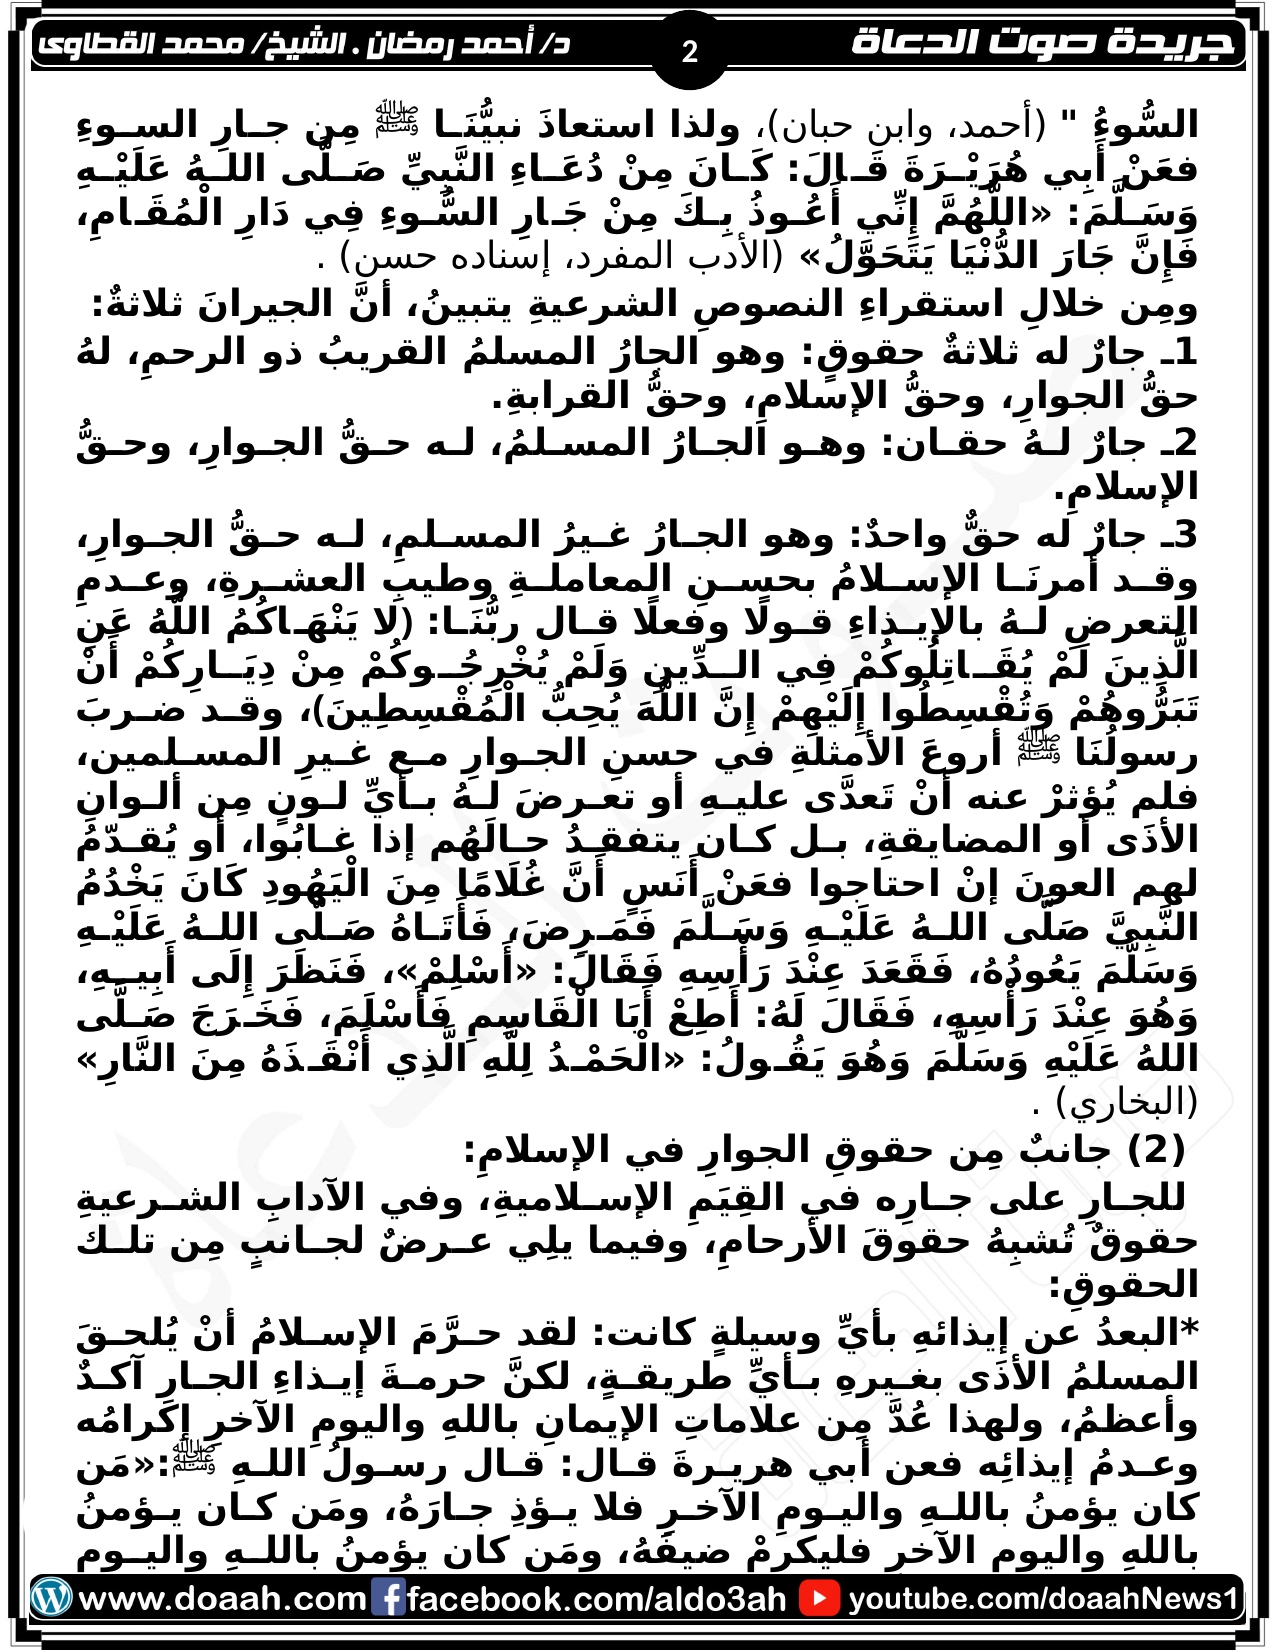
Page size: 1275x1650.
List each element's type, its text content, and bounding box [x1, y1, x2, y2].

picture [0, 0, 1275, 1650]
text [75, 103, 1200, 278]
text ومِن خلالِ استقراءِ النصوصِ الشرعيةِ يتبينُ، أنَّ الجيرانَ ثلاثةٌ: [75, 282, 1200, 325]
text 3ـ جارٌ له حقٌّ واحدٌ: وهو الجارُ غيرُ المسلمِ، له حقُّ الجوارِ، وقد أمرنَا الإسلامُ بحسنِ المعاملةِ وطيبِ العشرةِ، وعدمِ التعرضِ لهُ بالإيذاءِ قولًا وفعلًا قال ربُّنَا: ﴿لا يَنْهَاكُمُ اللَّهُ عَنِ الَّذِينَ لَمْ يُقَاتِلُوكُمْ فِي الدِّينِ وَلَمْ يُخْرِجُوكُمْ مِنْ دِيَارِكُمْ أَنْ تَبَرُّوهُمْ وَتُقْسِطُوا إِلَيْهِمْ إِنَّ اللَّهَ يُحِبُّ الْمُقْسِطِينَ﴾، وقد ضربَ رسولُنَا ﷺ أروعَ الأمثلةِ في حسنِ الجوارِ مع غيرِ المسلمين، فلم يُؤثرْ عنه أنْ تَعدَّى عليهِ أو تعرضَ لهُ بأيِّ لونٍ مِن ألوانِ الأذَى أو المضايقةِ، بل كان يتفقدُ حالَهُم إذا غابُوا، أو يُقدّمُ لهم العونَ إنْ احتاجوا فعَنْ أَنَسٍ أَنَّ غُلَامًا مِنَ الْيَهُودِ كَانَ يَخْدُمُ النَّبِيَّ صَلَّى اللهُ عَلَيْهِ وَسَلَّمَ فَمَرِضَ، فَأَتَاهُ صَلَّى اللهُ عَلَيْهِ وَسَلَّمَ يَعُودُهُ، فَقَعَدَ عِنْدَ رَأْسِهِ فَقَالَ: «أَسْلِمْ»، فَنَظَرَ إِلَى أَبِيهِ، وَهُوَ عِنْدَ رَأْسِهِ، فَقَالَ لَهُ: أَطِعْ أَبَا الْقَاسِمِ فَأَسْلَمَ، فَخَرَجَ صَلَّى اللهُ عَلَيْهِ وَسَلَّمَ وَهُوَ يَقُولُ: «الْحَمْدُ لِلَّهِ الَّذِي أَنْقَذَهُ مِنَ النَّارِ» (البخاري) . [75, 512, 1200, 1123]
text 1ـ جارٌ له ثلاثةٌ حقوقٍ: وهو الجارُ المسلمُ القريبُ ذو الرحمِ، لهُ حقُّ الجوارِ، وحقُّ الإسلامِ، وحقُّ القرابةِ. [75, 329, 1200, 417]
text (2) جانبٌ مِن حقوقِ الجوارِ في الإسلامِ: [75, 1128, 1200, 1171]
text للجارِ على جارِه في القِيَمِ الإسلاميةِ، وفي الآدابِ الشرعيةِ حقوقٌ تُشبِهُ حقوقَ الأرحامِ، وفيما يلِي عرضٌ لجانبٍ مِن تلك الحقوقِ: [75, 1176, 1200, 1306]
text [75, 1311, 1200, 1572]
text 2ـ جارٌ لهُ حقان: وهو الجارُ المسلمُ، له حقُّ الجوارِ، وحقُّ الإسلامِ. [75, 421, 1200, 508]
